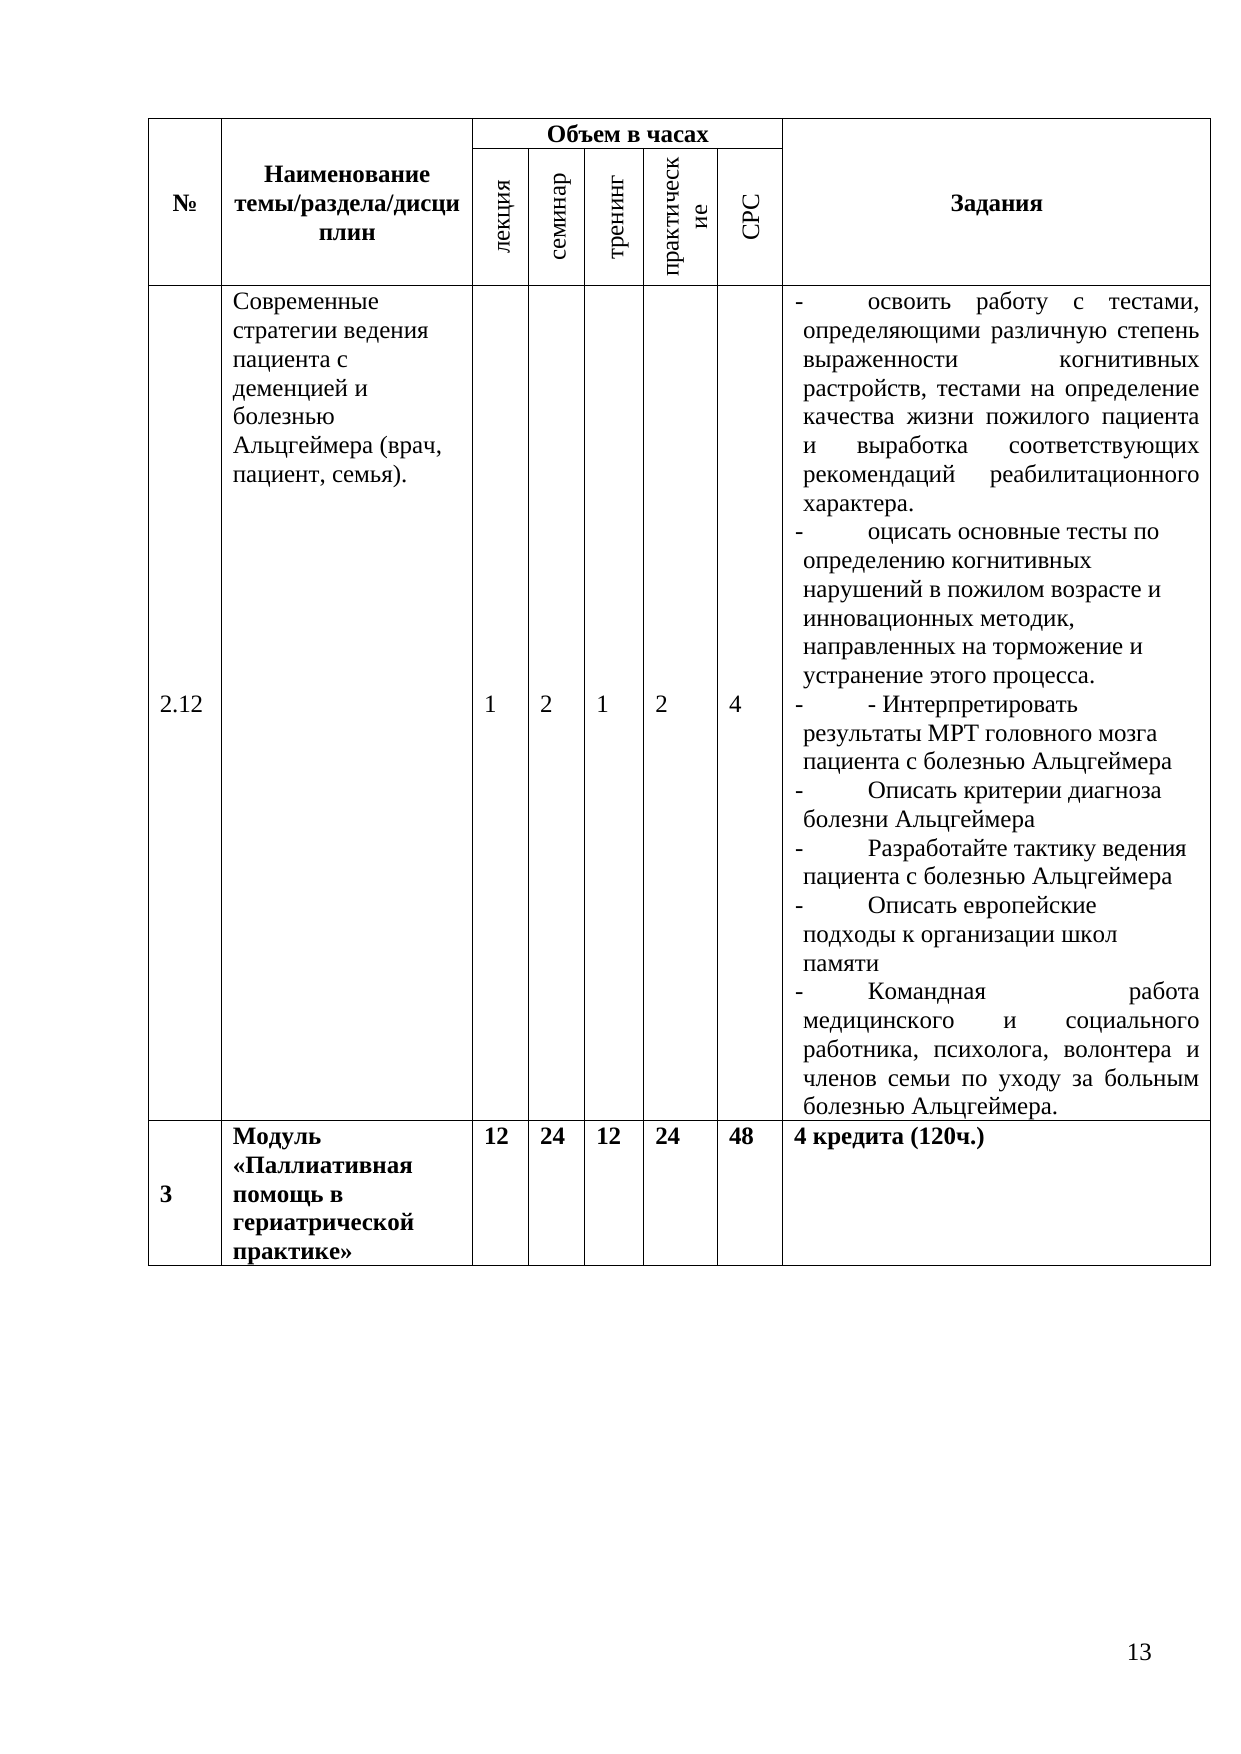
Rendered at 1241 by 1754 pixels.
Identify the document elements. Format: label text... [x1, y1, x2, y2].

table_cell 12 [585, 1121, 643, 1265]
table_cell 4 кредита (120ч.) [783, 1121, 1210, 1265]
table_cell 2 [644, 286, 717, 1120]
table_cell 24 [529, 1121, 584, 1265]
table_cell СРС [718, 149, 782, 285]
table_cell освоить работу с тестами, определяющими различную степень выраженности когнитивных растройств, тестами на определение качества жизни пожилого пациента и выработка соответствующих рекомендаций реабилитационного характера. оцисать основные тесты по определению когнитивных нарушений в пожилом возрасте и инновационных методик, направленных на торможение и устранение этого процесса. - Интерпретировать результаты МРТ головного мозга пациента с болезнью Альцгеймера Описать критерии диагноза болезни Альцгеймера Разработайте тактику ведения пациента с болезнью Альцгеймера Описать европейские подходы к организации школ памяти Командная работа медицинского и социального работника, психолога, волонтера и членов семьи по уходу за больным болезнью Альцгеймера. [783, 286, 1210, 1120]
table_cell 4 [718, 286, 782, 1120]
table_cell Модуль «Паллиативная помощь в гериатрической практике» [222, 1121, 472, 1265]
table_header Объем в часах [473, 119, 782, 148]
table_cell 48 [718, 1121, 782, 1265]
table_cell семинар [529, 149, 584, 285]
table_cell 12 [473, 1121, 528, 1265]
table_cell 3 [149, 1121, 221, 1265]
table_cell 1 [585, 286, 643, 1120]
table_cell лекция [473, 149, 528, 285]
table_cell 24 [644, 1121, 717, 1265]
table_cell 1 [473, 286, 528, 1120]
table_cell 2.12 [149, 286, 221, 1120]
table_header Наименование темы/раздела/дисциплин [222, 119, 472, 285]
table_header № [149, 119, 221, 285]
table_cell тренинг [585, 149, 643, 285]
table_cell практические занятие [644, 149, 717, 285]
table_cell Современные стратегии ведения пациента с деменцией и болезнью Альцгеймера (врач, пациент, семья). [222, 286, 472, 1120]
table_header Задания [783, 119, 1210, 285]
table_cell 2 [529, 286, 584, 1120]
